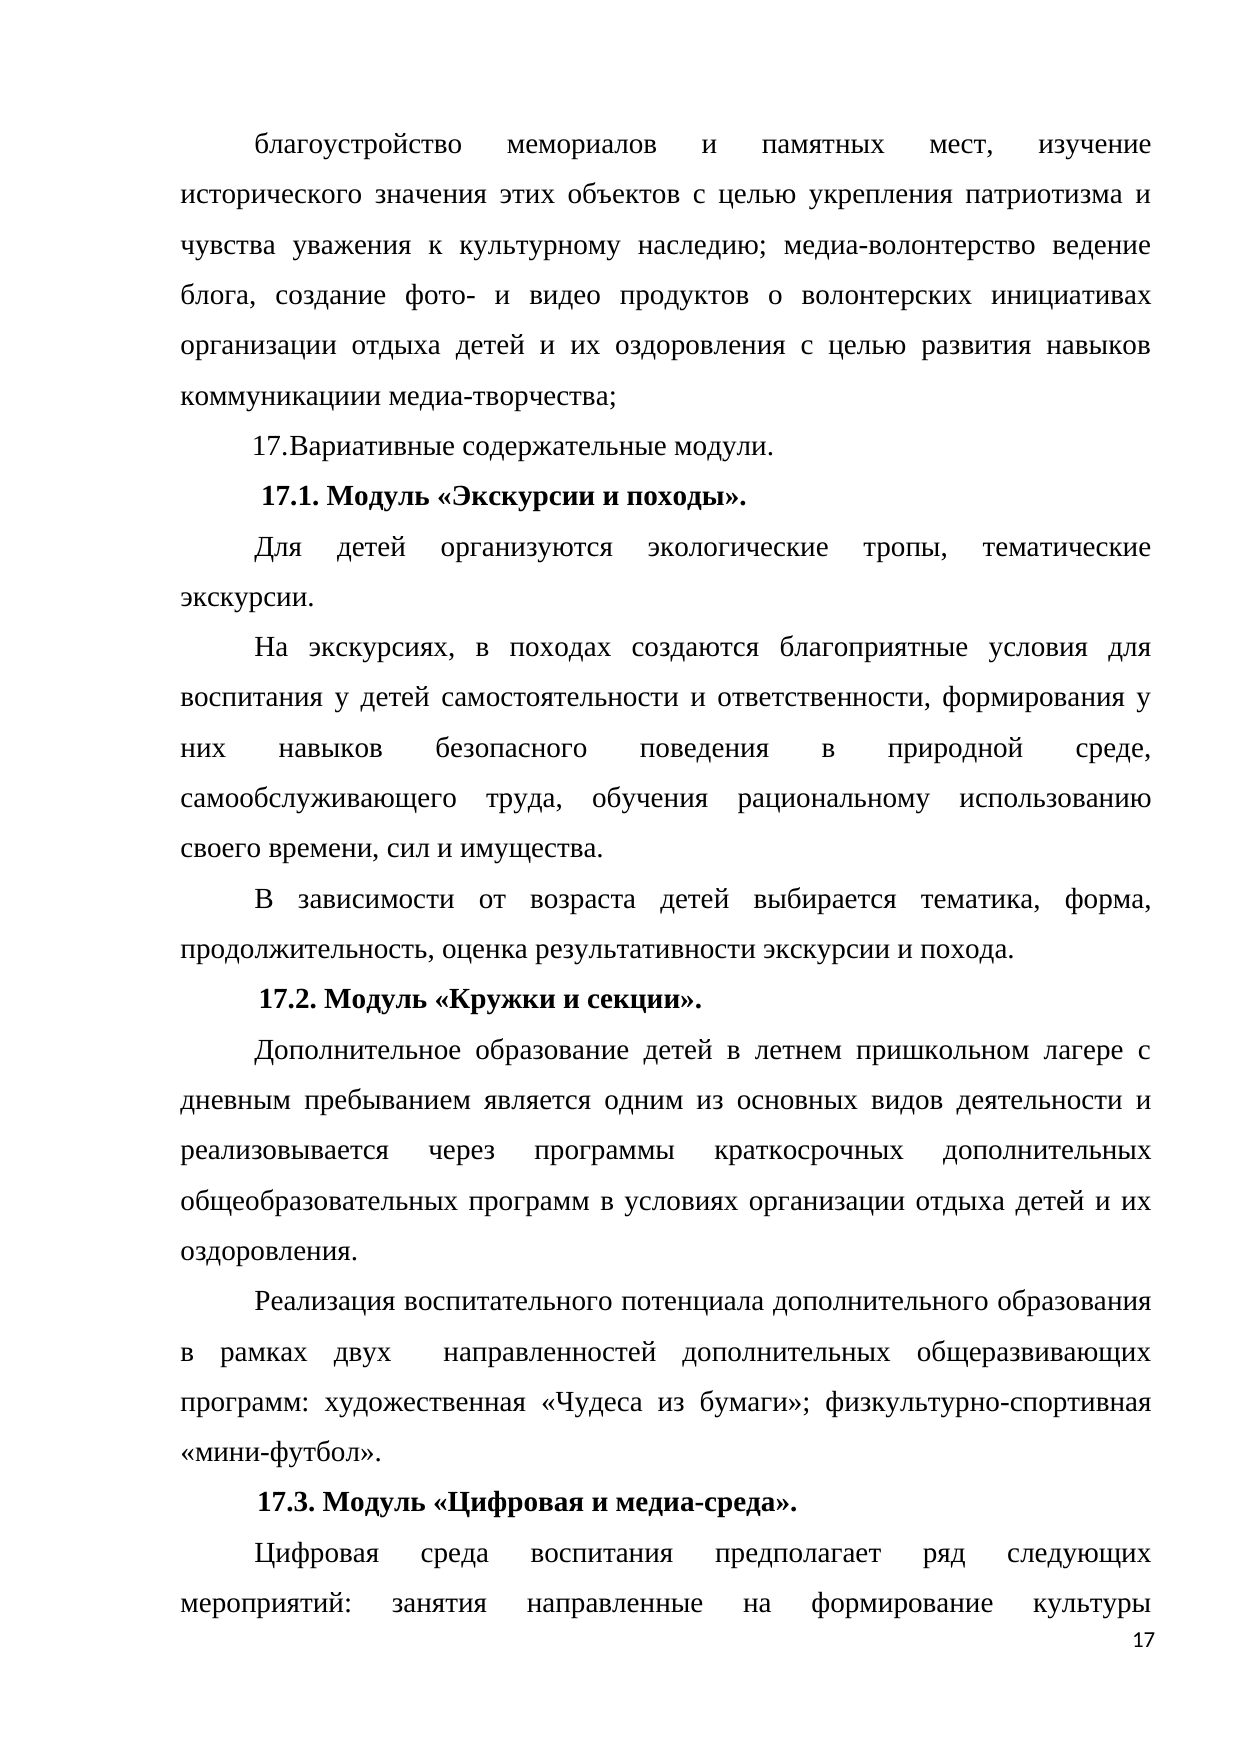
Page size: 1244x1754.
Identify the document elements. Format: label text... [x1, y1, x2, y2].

text В зависимости от возраста детей выбирается тематика, форма, продолжительность, оценка результативности экскурсии и похода. [180, 881, 1152, 965]
text Дополнительное образование детей в летнем пришкольном лагере с дневным пребыванием является одним из основных видов деятельности и реализовывается через программы краткосрочных дополнительных общеобразовательных программ в условиях организации отдыха детей и их оздоровления. [180, 1032, 1152, 1267]
text 17.3. Модуль «Цифровая и медиа-среда». [257, 1484, 1152, 1518]
text Реализация воспитательного потенциала дополнительного образования в рамках двух направленностей дополнительных общеразвивающих программ: художественная «Чудеса из бумаги»; физкультурно-спортивная «мини-футбол». [180, 1283, 1152, 1468]
text На экскурсиях, в походах создаются благоприятные условия для воспитания у детей самостоятельности и ответственности, формирования у них навыков безопасного поведения в природной среде, самообслуживающего труда, обучения рациональному использованию своего времени, сил и имущества. [180, 629, 1152, 864]
text благоустройство мемориалов и памятных мест, изучение исторического значения этих объектов с целью укрепления патриотизма и чувства уважения к культурному наследию; медиа-волонтерство ведение блога, создание фото- и видео продуктов о волонтерских инициативах организации отдыха детей и их оздоровления с целью развития навыков коммуникациии медиа-творчества; [180, 126, 1152, 411]
list Вариативные содержательные модули. [252, 428, 1152, 462]
text Для детей организуются экологические тропы, тематические экскурсии. [180, 529, 1152, 612]
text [180, 1535, 1152, 1619]
text 17.2. Модуль «Кружки и секции». [258, 981, 1152, 1015]
text 17.1. Модуль «Экскурсии и походы». [261, 478, 1152, 512]
